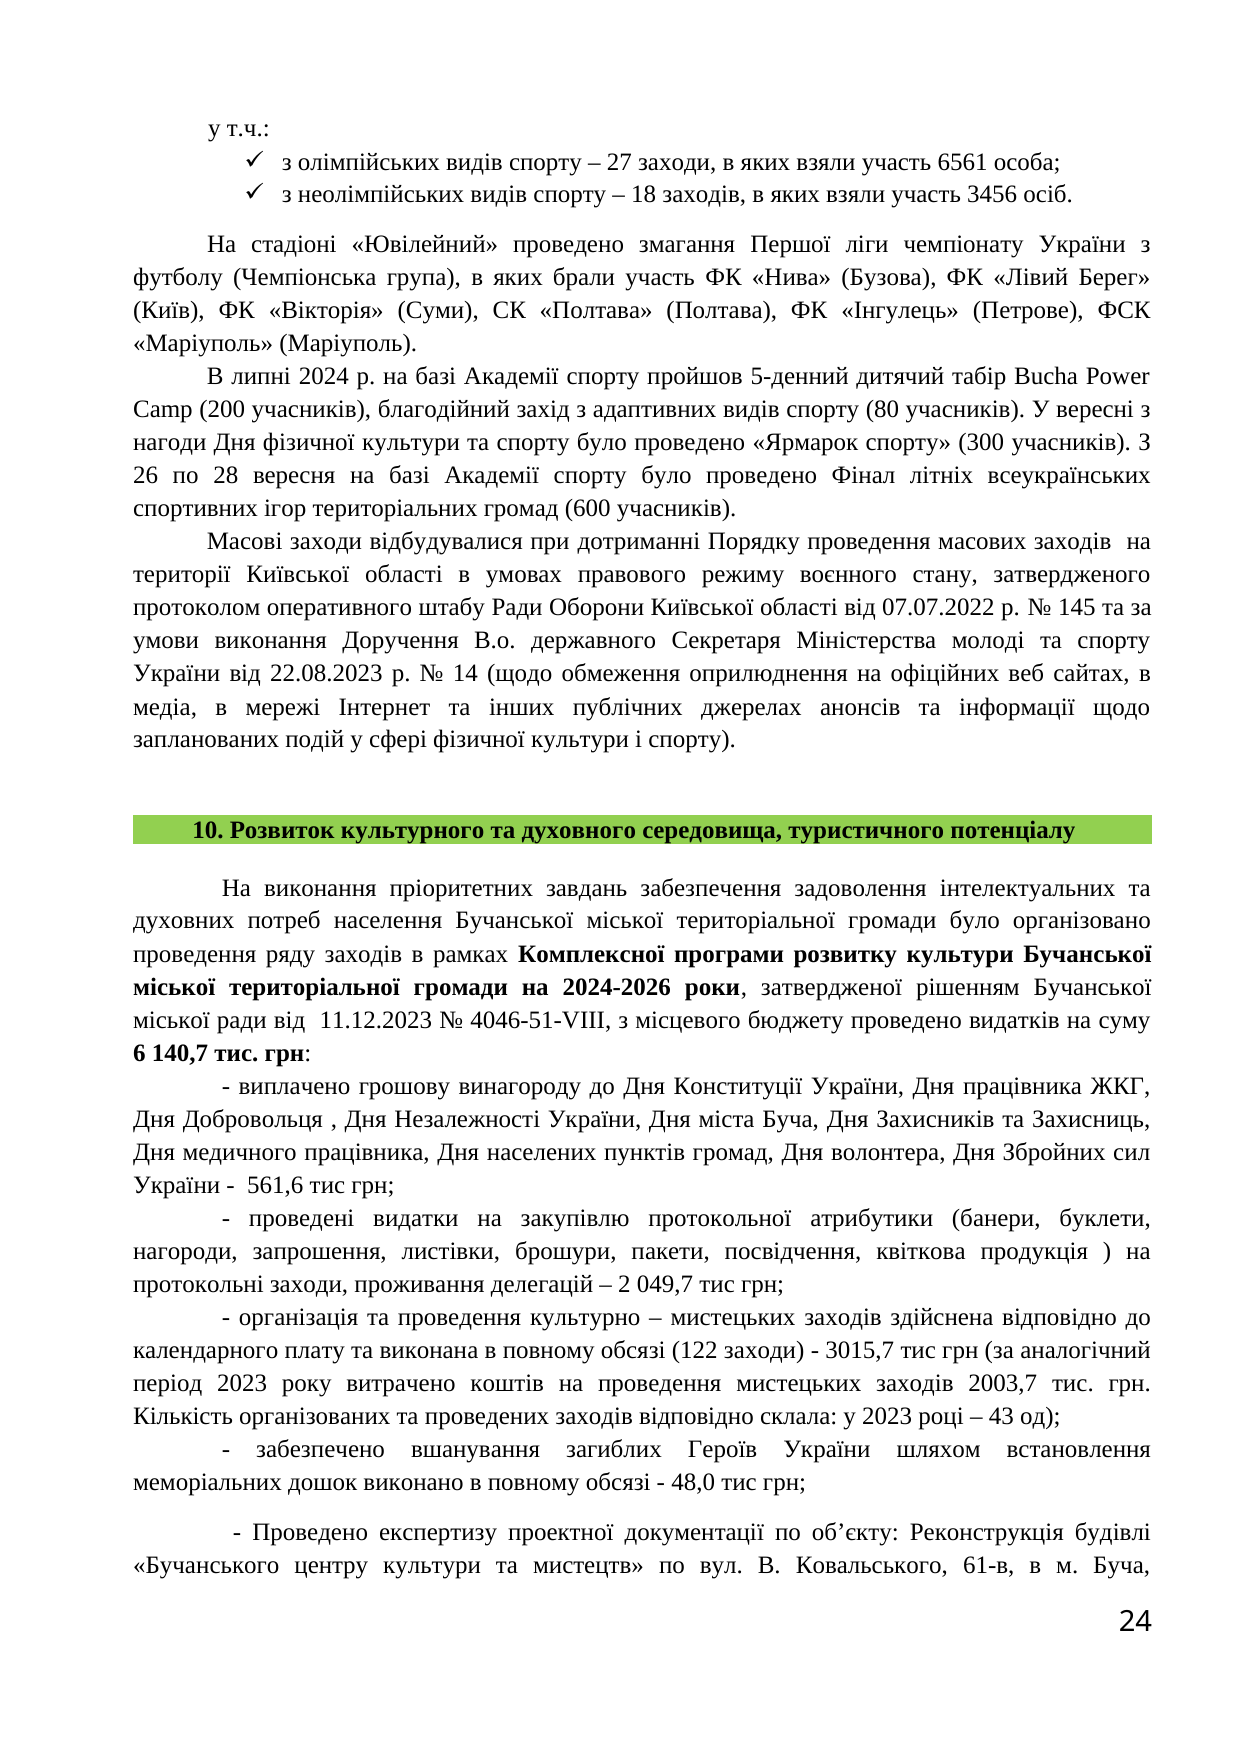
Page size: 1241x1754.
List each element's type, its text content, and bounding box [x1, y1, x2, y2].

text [133, 1517, 1152, 1578]
text 10. Розвиток культурного та духовного середовища, туристичного потенціалу [133, 815, 1152, 844]
list На виконання пріоритетних завдань забезпечення задоволення інтелектуальних та духовних потреб населення Бучанської міської територіальної громади було організовано проведення ряду заходів в рамках Комплексної програми розвитку культури Бучанської міської територіальної громади на 2024-2026 роки, затвердженої рішенням Бучанської міської ради від 11.12.2023 № 4046-51-VIІІ, з місцевого бюджету проведено видатків на суму 6 140,7 тис. грн: [133, 873, 1152, 1066]
text На стадіоні «Ювілейний» проведено змагання Першої ліги чемпіонату України з футболу (Чемпіонська група), в яких брали участь ФК «Нива» (Бузова), ФК «Лівий Берег» (Київ), ФК «Вікторія» (Суми), СК «Полтава» (Полтава), ФК «Інгулець» (Петрове), ФСК «Маріуполь» (Маріуполь). [133, 229, 1152, 357]
list у т.ч.: [208, 113, 1152, 142]
list з олімпійських видів спорту – 27 заходи, в яких взяли участь 6561 особа; [244, 147, 1152, 175]
list - організація та проведення культурно – мистецьких заходів здійснена відповідно до календарного плату та виконана в повному обсязі (122 заходи) - 3015,7 тис грн (за аналогічний період 2023 року витрачено коштів на проведення мистецьких заходів 2003,7 тис. грн. Кількість організованих та проведених заходів відповідно склала: у 2023 році – 43 од); [133, 1302, 1152, 1430]
list - виплачено грошову винагороду до Дня Конституції України, Дня працівника ЖКГ, Дня Добровольця , Дня Незалежності України, Дня міста Буча, Дня Захисників та Захисниць, Дня медичного працівника, Дня населених пунктів громад, Дня волонтера, Дня Збройних сил України - 561,6 тис грн; [133, 1071, 1152, 1198]
text В липні 2024 р. на базі Академії спорту пройшов 5-денний дитячий табір Bucha Power Camp (200 учасників), благодійний захід з адаптивних видів спорту (80 учасників). У вересні з нагоди Дня фізичної культури та спорту було проведено «Ярмарок спорту» (300 учасників). З 26 по 28 вересня на базі Академії спорту було проведено Фінал літніх всеукраїнських спортивних ігор територіальних громад (600 учасників). [133, 361, 1152, 522]
text Масові заходи відбудувалися при дотриманні Порядку проведення масових заходів на території Київської області в умовах правового режиму воєнного стану, затвердженого протоколом оперативного штабу Ради Оборони Київської області від 07.07.2022 р. № 145 та за умови виконання Доручення В.о. державного Секретаря Міністерства молоді та спорту України від 22.08.2023 р. № 14 (щодо обмеження оприлюднення на офіційних веб сайтах, в медіа, в мережі Інтернет та інших публічних джерелах анонсів та інформації щодо запланованих подій у сфері фізичної культури і спорту). [133, 526, 1152, 753]
list - проведені видатки на закупівлю протокольної атрибутики (банери, буклети, нагороди, запрошення, листівки, брошури, пакети, посвідчення, квіткова продукція ) на протокольні заходи, проживання делегацій – 2 049,7 тис грн; [133, 1203, 1152, 1298]
list з неолімпійських видів спорту – 18 заходів, в яких взяли участь 3456 осіб. [244, 179, 1152, 208]
list - забезпечено вшанування загиблих Героїв України шляхом встановлення меморіальних дошок виконано в повному обсязі - 48,0 тис грн; [133, 1434, 1152, 1496]
